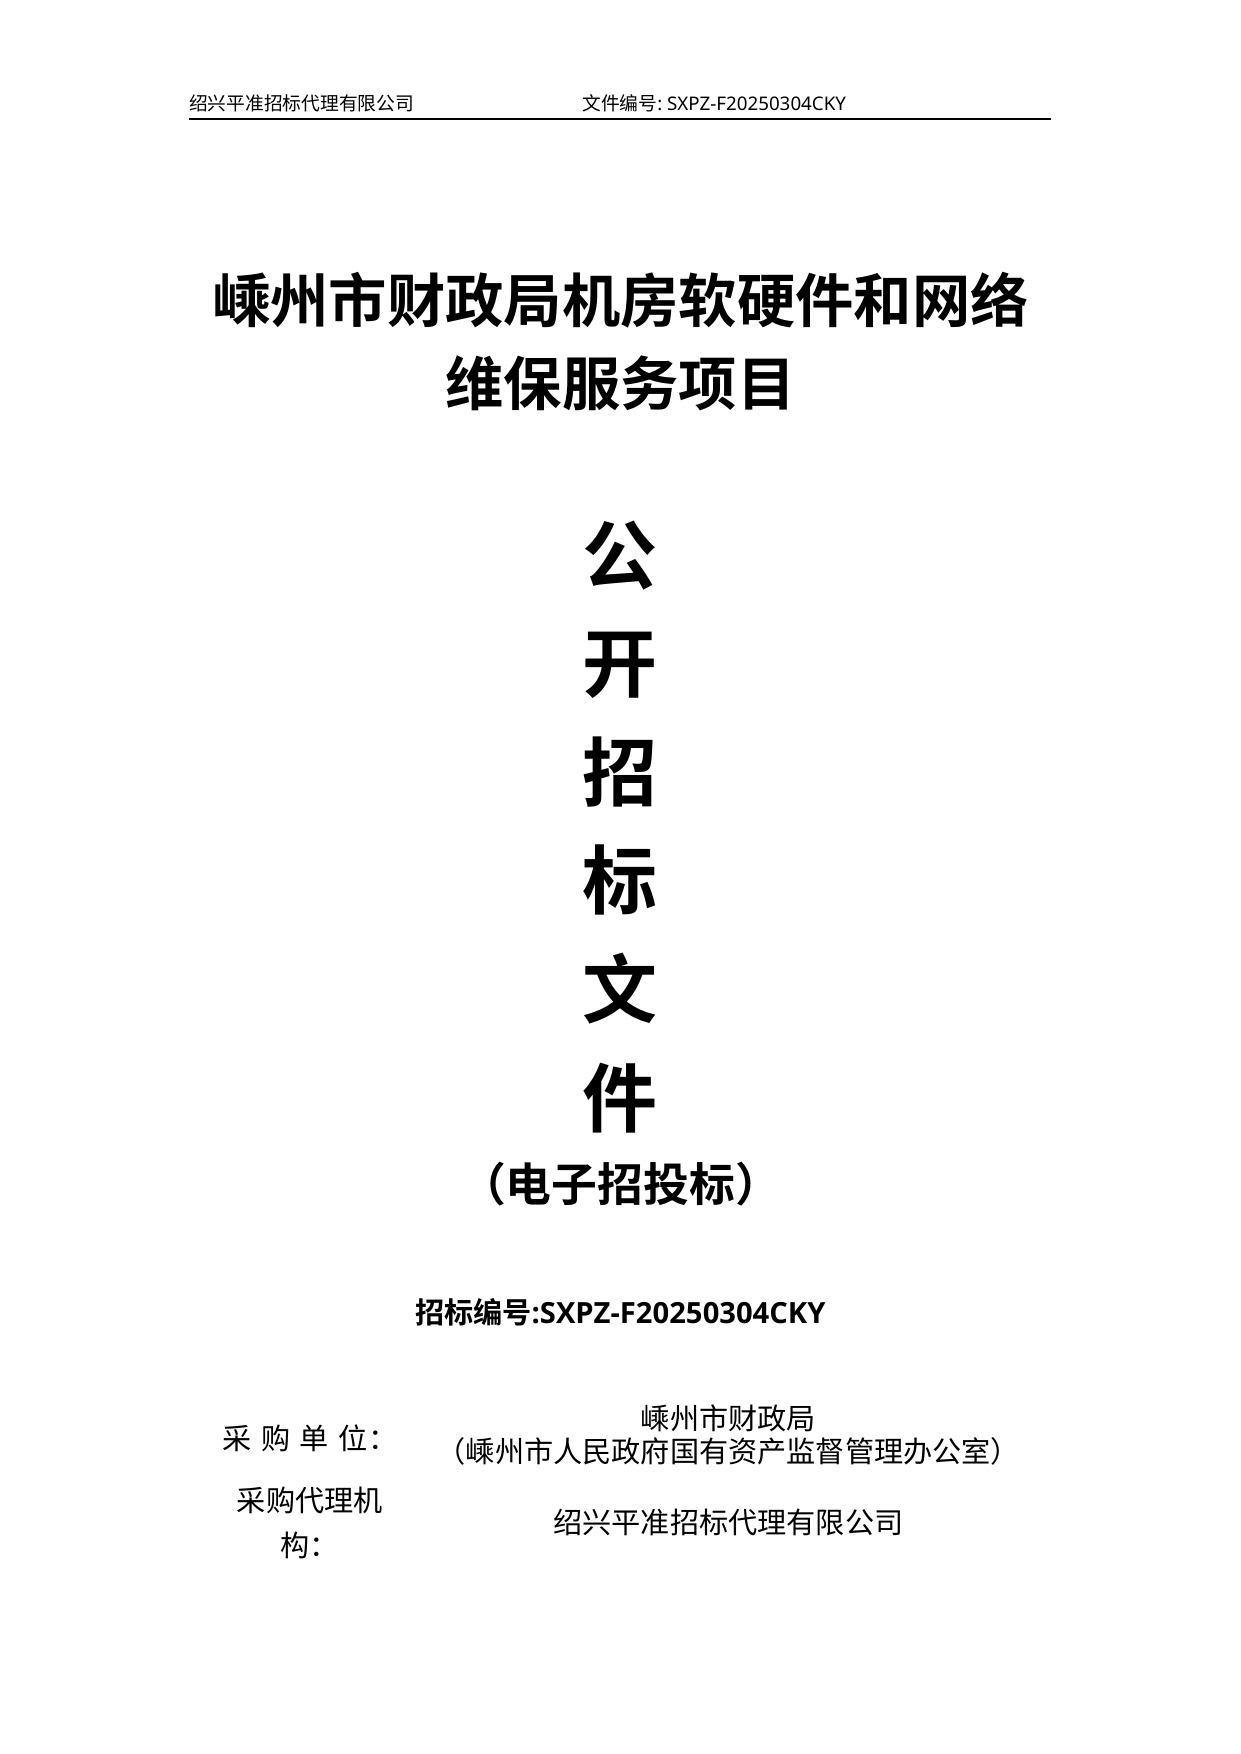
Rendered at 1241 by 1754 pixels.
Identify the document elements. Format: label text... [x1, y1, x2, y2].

text （电子招投标） [189, 1148, 1051, 1214]
text 嵊州市财政局机房软硬件和网络维保服务项目 [189, 256, 1051, 422]
text 公 [189, 496, 1051, 605]
text 招标编号:SXPZ-F20250304CKY [189, 1290, 1051, 1332]
table_cell 绍兴平准招标代理有限公司 [417, 1474, 1039, 1566]
text 件 [189, 1039, 1051, 1148]
table_cell 采购代理机构： [202, 1474, 417, 1566]
table_header 采购单位： [202, 1398, 417, 1474]
text 标 [189, 822, 1051, 931]
text 开 [189, 605, 1051, 713]
text 招 [189, 713, 1051, 822]
text 文 [189, 931, 1051, 1039]
table_header 嵊州市财政局 （嵊州市人民政府国有资产监督管理办公室） [417, 1398, 1039, 1474]
